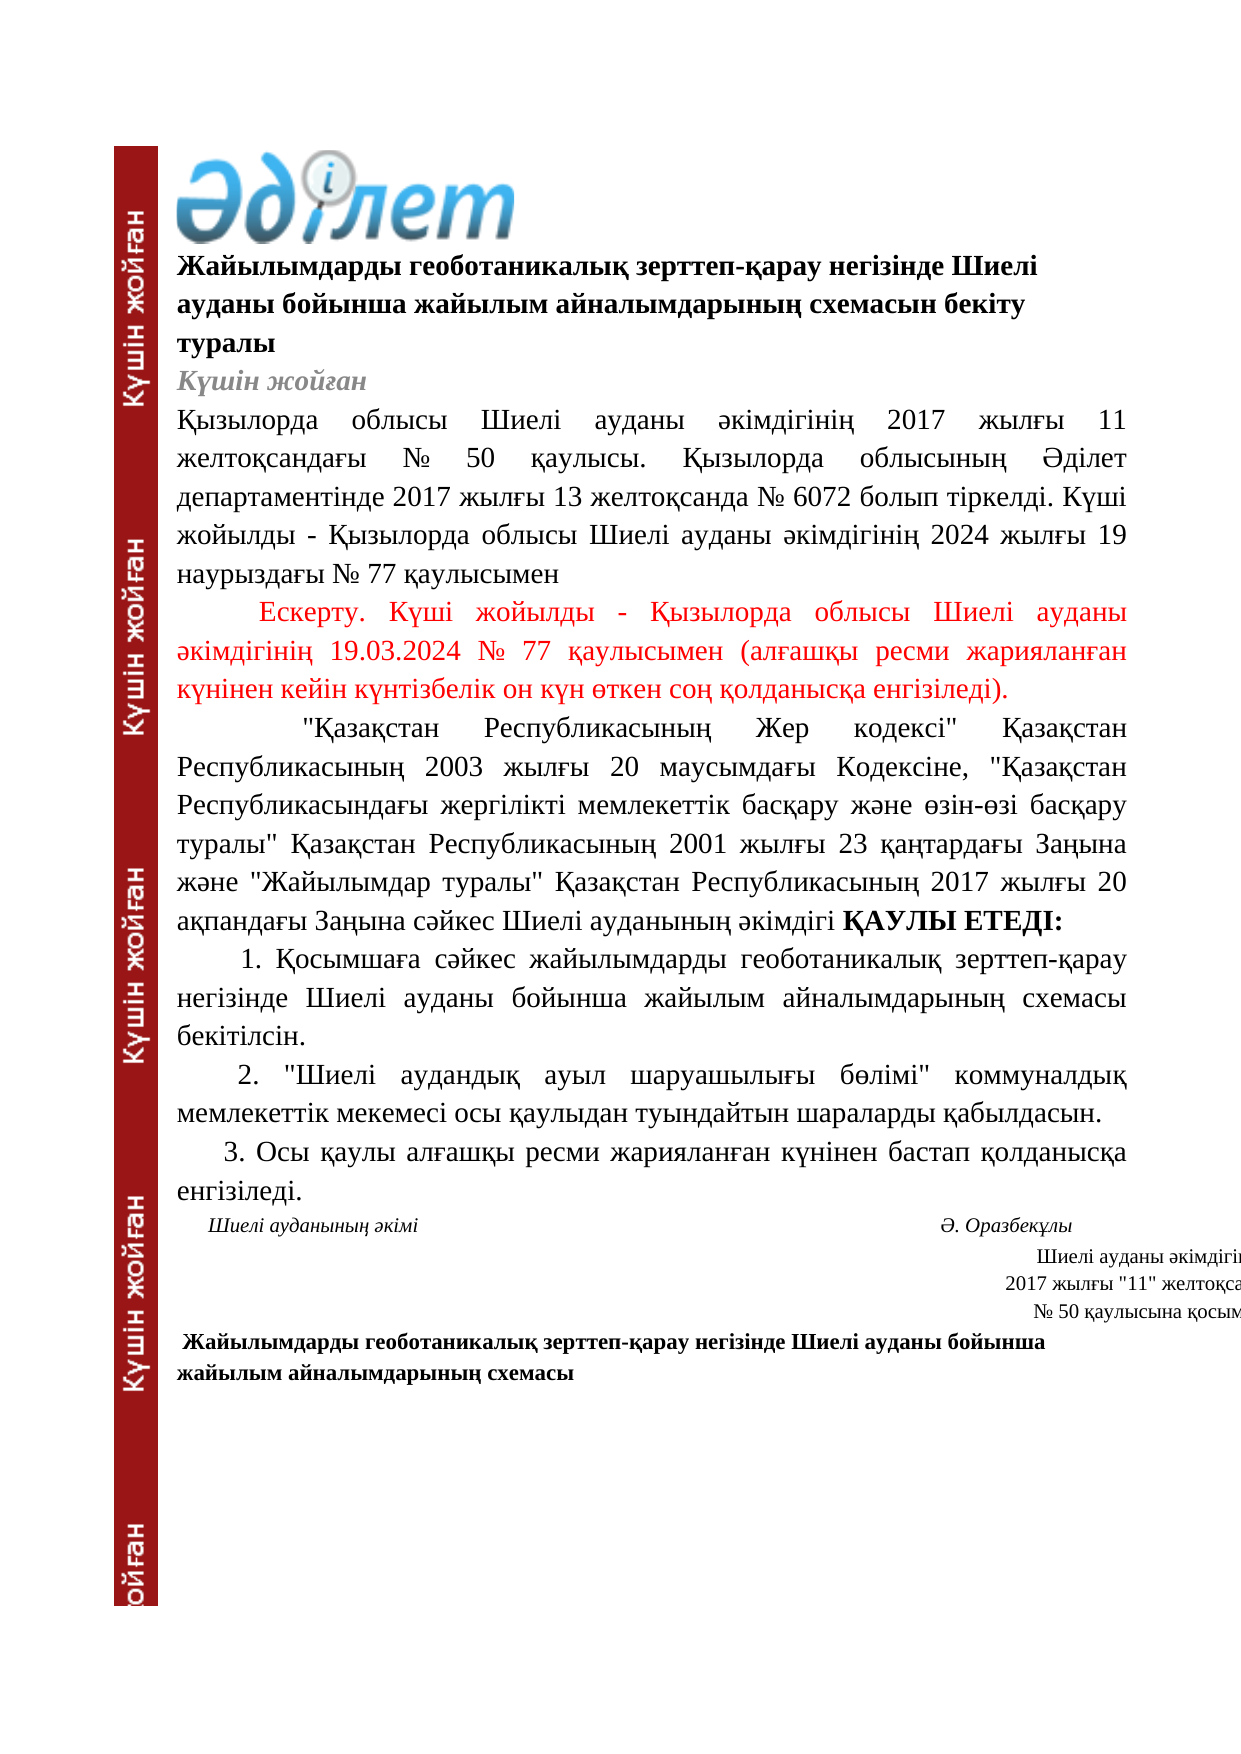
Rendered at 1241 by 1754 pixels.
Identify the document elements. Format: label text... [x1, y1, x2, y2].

text "Қазақстан Республикасының Жер кодексі" Қазақстан Республикасының 2003 жылғы 20 маусымдағы Кодексіне, "Қазақстан Республикасындағы жергілікті мемлекеттік басқару және өзін-өзі басқару туралы" Қазақстан Республикасының 2001 жылғы 23 қаңтардағы Заңына және "Жайылымдар туралы" Қазақстан Республикасының 2017 жылғы 20 ақпандағы Заңына сәйкес Шиелі ауданының әкімдігі ҚАУЛЫ ЕТЕДІ: [112, 710, 1128, 936]
table_header Шиелі ауданы әкімдігінің 2017 жылғы "11" желтоқсандағы № 50 қаулысына қосымша [912, 1242, 1240, 1328]
table_header [101, 1242, 912, 1328]
text Жайылымдарды геоботаникалық зерттеп-қарау негізінде Шиелі ауданы бойынша жайылым айналымдарының схемасы [112, 1328, 1128, 1385]
text Қызылорда облысы Шиелі ауданы әкімдігінің 2017 жылғы 11 желтоқсандағы № 50 қаулысы. Қызылорда облысының Әділет департаментінде 2017 жылғы 13 желтоқсанда № 6072 болып тіркелді. Күші жойылды - Қызылорда облысы Шиелі ауданы әкімдігінің 2024 жылғы 19 наурыздағы № 77 қаулысымен [112, 402, 1128, 589]
text 2. "Шиелі аудандық ауыл шаруашылығы бөлімі" коммуналдық мемлекеттік мекемесі осы қаулыдан туындайтын шараларды қабылдасын. [112, 1057, 1128, 1129]
picture [114, 1206, 158, 1211]
table_header Шиелі ауданының әкімі [101, 1211, 939, 1242]
picture [114, 397, 158, 402]
picture [114, 146, 158, 248]
picture [114, 705, 158, 710]
picture [114, 1129, 158, 1134]
picture [114, 358, 158, 363]
text 3. Осы қаулы алғашқы ресми жарияланған күнiнен бастап қолданысқа енгiзiледi. [112, 1134, 1128, 1206]
table_header Ә. Оразбекұлы [939, 1211, 1240, 1242]
picture [114, 1052, 158, 1057]
picture [176, 150, 515, 244]
text Ескерту. Күші жойылды - Қызылорда облысы Шиелі ауданы әкімдігінің 19.03.2024 № 77 қаулысымен (алғашқы ресми жарияланған күнінен кейін күнтізбелік он күн өткен соң қолданысқа енгізіледі). [112, 594, 1128, 705]
text Жайылымдарды геоботаникалық зерттеп-қарау негізінде Шиелі ауданы бойынша жайылым айналымдарының схемасын бекіту туралы [112, 248, 1128, 358]
picture [114, 936, 158, 941]
picture [114, 1385, 158, 1606]
text Күшін жойған [112, 363, 1128, 397]
text 1. Қосымшаға сәйкес жайылымдарды геоботаникалық зерттеп-қарау негізінде Шиелі ауданы бойынша жайылым айналымдарының схемасы бекітілсін. [112, 941, 1128, 1052]
picture [114, 589, 158, 594]
